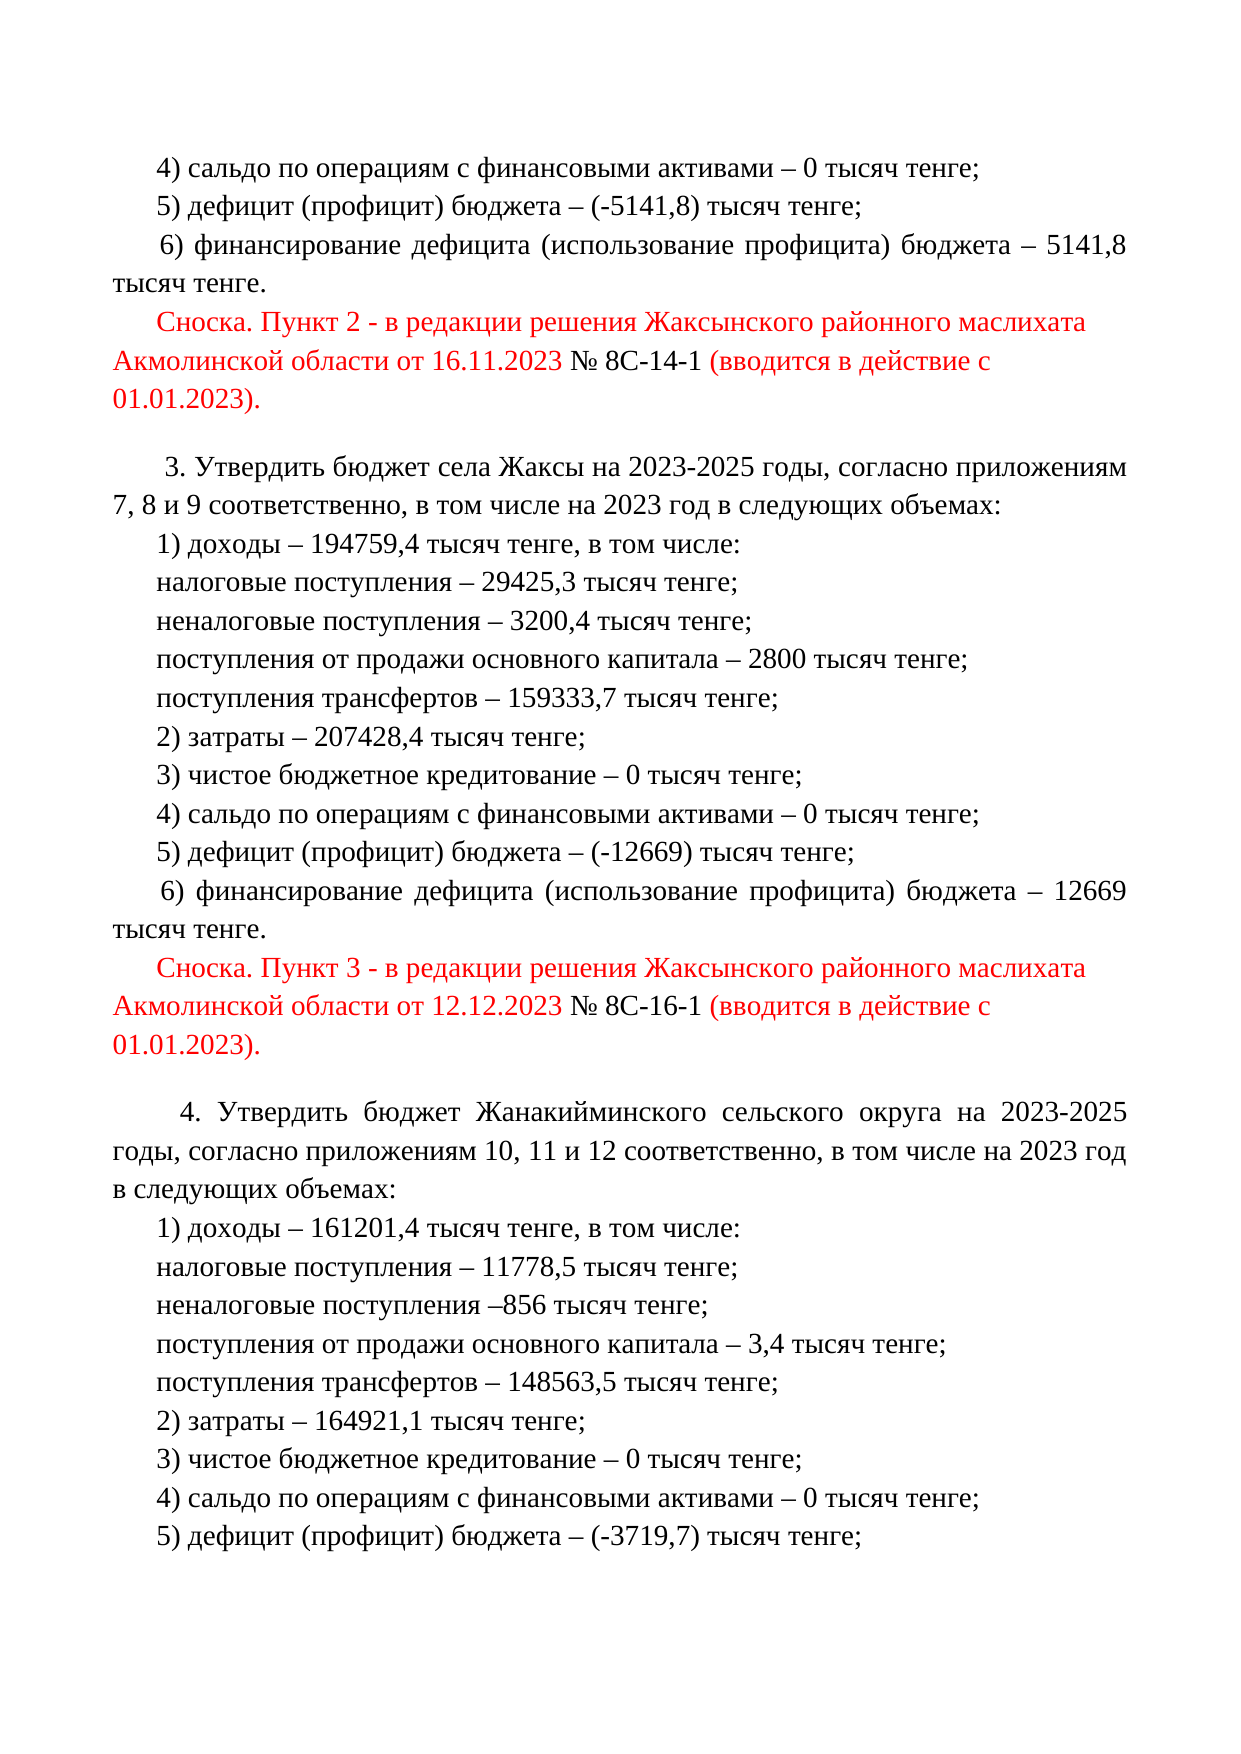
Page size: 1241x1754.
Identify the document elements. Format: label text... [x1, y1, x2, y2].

text 2) затраты – 164921,1 тысяч тенге; [112, 1403, 1128, 1436]
text неналоговые поступления –856 тысяч тенге; [112, 1287, 1128, 1321]
text налоговые поступления – 29425,3 тысяч тенге; [112, 564, 1128, 598]
text 4) сальдо по операциям с финансовыми активами – 0 тысяч тенге; [112, 796, 1128, 829]
text Сноска. Пункт 2 - в редакции решения Жаксынского районного маслихата Акмолинской области от 16.11.2023 № 8С-14-1 (вводится в действие с 01.01.2023). [112, 304, 1128, 445]
text поступления трансфертов – 148563,5 тысяч тенге; [112, 1364, 1128, 1398]
text 4) сальдо по операциям с финансовыми активами – 0 тысяч тенге; [112, 1480, 1128, 1513]
text 3) чистое бюджетное кредитование – 0 тысяч тенге; [112, 1441, 1128, 1475]
text Сноска. Пункт 3 - в редакции решения Жаксынского районного маслихата Акмолинской области от 12.12.2023 № 8С-16-1 (вводится в действие с 01.01.2023). [112, 950, 1128, 1091]
text 5) дефицит (профицит) бюджета – (-3719,7) тысяч тенге; [112, 1518, 1128, 1552]
text неналоговые поступления – 3200,4 тысяч тенге; [112, 603, 1128, 637]
text поступления от продажи основного капитала – 3,4 тысяч тенге; [112, 1326, 1128, 1359]
text 1) доходы – 194759,4 тысяч тенге, в том числе: [112, 526, 1128, 559]
text 4. Утвердить бюджет Жанакийминского сельского округа на 2023-2025 годы, согласно приложениям 10, 11 и 12 соответственно, в том числе на 2023 год в следующих объемах: [112, 1094, 1128, 1205]
text 3) чистое бюджетное кредитование – 0 тысяч тенге; [112, 757, 1128, 791]
text 1) доходы – 161201,4 тысяч тенге, в том числе: [112, 1210, 1128, 1244]
text поступления трансфертов – 159333,7 тысяч тенге; [112, 680, 1128, 714]
text 3. Утвердить бюджет села Жаксы на 2023-2025 годы, согласно приложениям 7, 8 и 9 соответственно, в том числе на 2023 год в следующих объемах: [112, 449, 1128, 521]
text 6) финансирование дефицита (использование профицита) бюджета – 5141,8 тысяч тенге. [112, 227, 1128, 299]
text поступления от продажи основного капитала – 2800 тысяч тенге; [112, 642, 1128, 675]
text 6) финансирование дефицита (использование профицита) бюджета – 12669 тысяч тенге. [112, 873, 1128, 945]
text 5) дефицит (профицит) бюджета – (-5141,8) тысяч тенге; [112, 188, 1128, 222]
text 2) затраты – 207428,4 тысяч тенге; [112, 719, 1128, 752]
text налоговые поступления – 11778,5 тысяч тенге; [112, 1249, 1128, 1282]
text 4) сальдо по операциям с финансовыми активами – 0 тысяч тенге; [112, 150, 1128, 183]
text 5) дефицит (профицит) бюджета – (-12669) тысяч тенге; [112, 834, 1128, 868]
